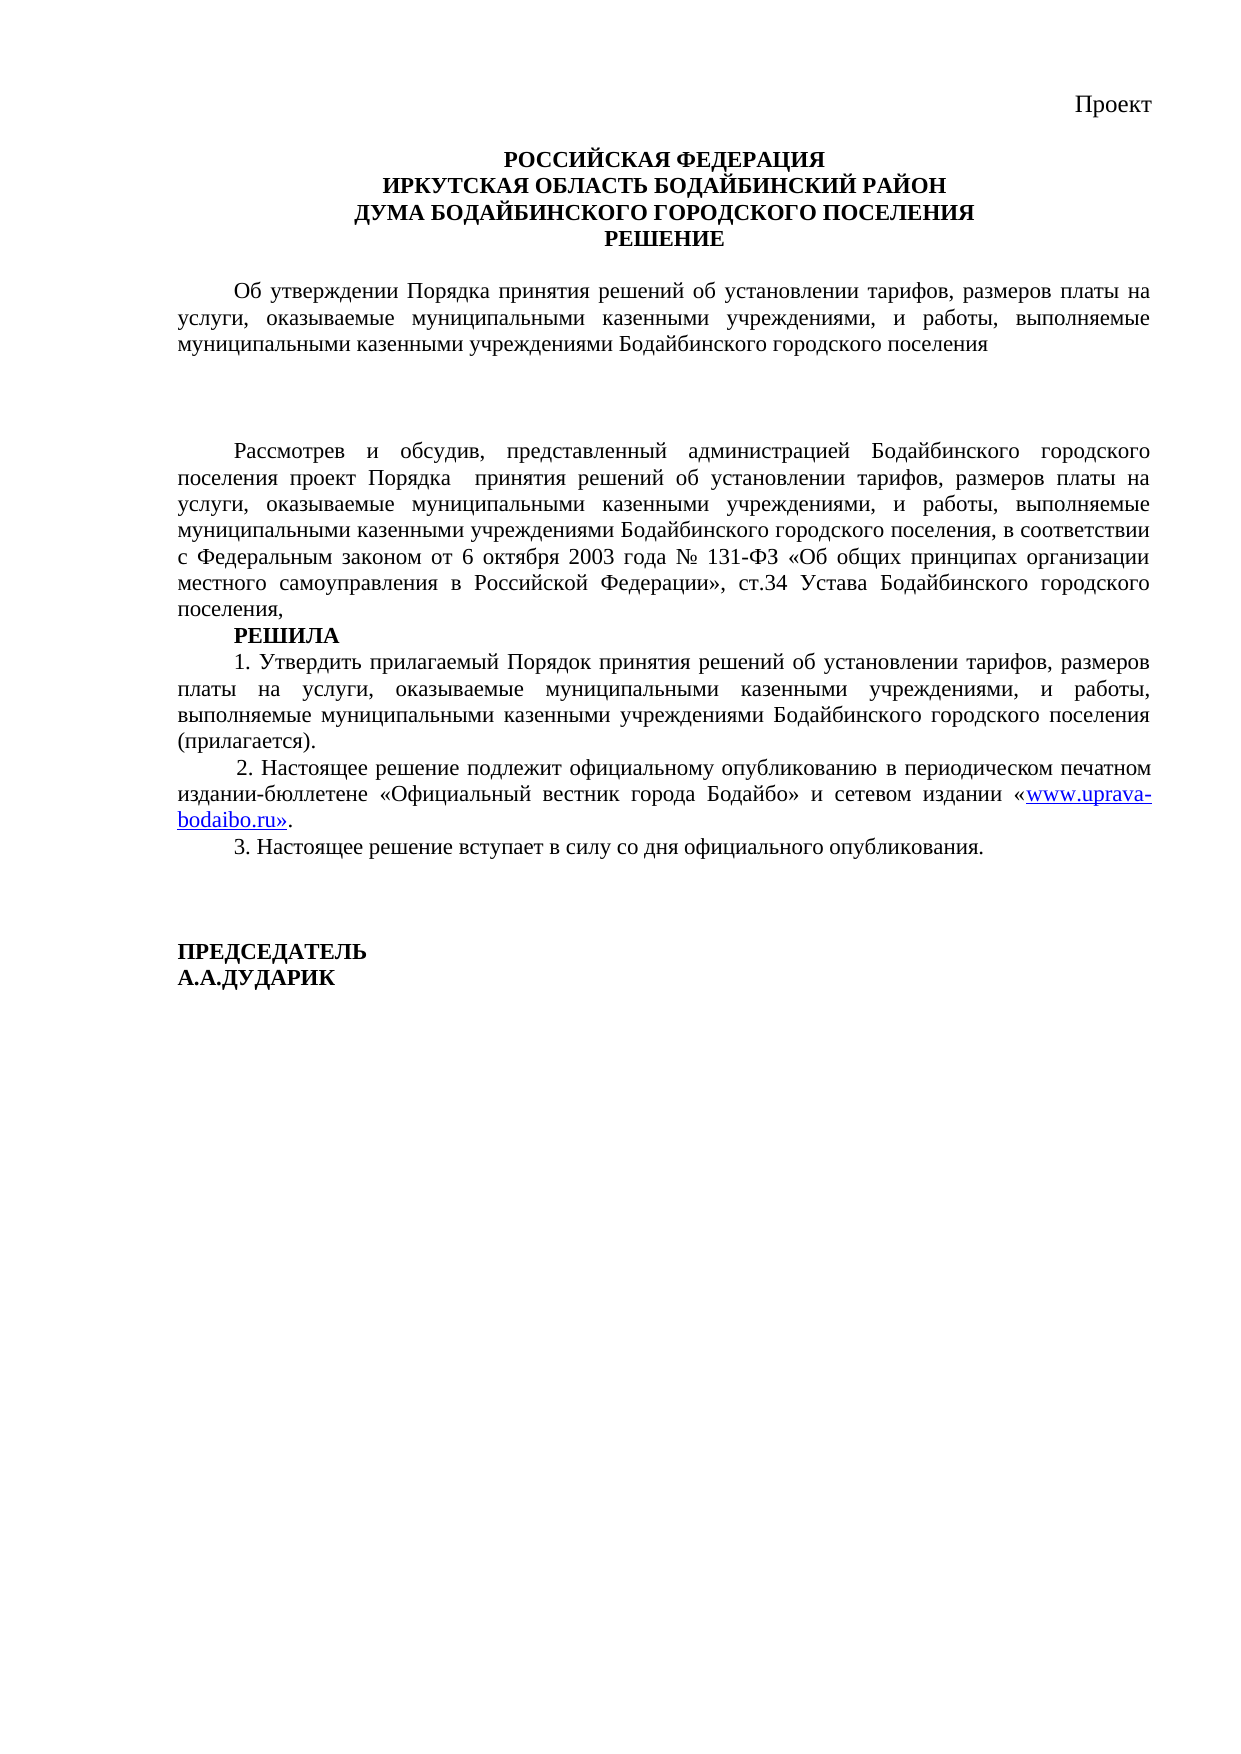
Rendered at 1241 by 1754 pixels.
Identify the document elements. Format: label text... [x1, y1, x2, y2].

text 2. Настоящее решение подлежит официальному опубликованию в периодическом печатном издании-бюллетене «Официальный вестник города Бодайбо» и сетевом издании «www.uprava-bodaibo.ru». [177, 754, 1152, 833]
text 3. Настоящее решение вступает в силу со дня официального опубликования. [177, 833, 1152, 859]
text РЕШЕНИЕ [177, 225, 1152, 251]
text РОССИЙСКАЯ ФЕДЕРАЦИЯ [177, 146, 1152, 172]
text ИРКУТСКАЯ ОБЛАСТЬ БОДАЙБИНСКИЙ РАЙОН [177, 172, 1152, 198]
text ПРЕДСЕДАТЕЛЬ А.А.ДУДАРИК [177, 938, 1152, 991]
title Проект [177, 89, 1152, 146]
text ДУМА БОДАЙБИНСКОГО ГОРОДСКОГО ПОСЕЛЕНИЯ [177, 198, 1152, 225]
text РЕШИЛА [177, 622, 1152, 648]
text 1. Утвердить прилагаемый Порядок принятия решений об установлении тарифов, размеров платы на услуги, оказываемые муниципальными казенными учреждениями, и работы, выполняемые муниципальными казенными учреждениями Бодайбинского городского поселения (прилагается). [177, 648, 1152, 754]
text Рассмотрев и обсудив, представленный администрацией Бодайбинского городского поселения проект Порядка принятия решений об установлении тарифов, размеров платы на услуги, оказываемые муниципальными казенными учреждениями, и работы, выполняемые муниципальными казенными учреждениями Бодайбинского городского поселения, в соответствии с Федеральным законом от 6 октября 2003 года № 131-ФЗ «Об общих принципах организации местного самоуправления в Российской Федерации», ст.34 Устава Бодайбинского городского поселения, [177, 437, 1152, 622]
text Об утверждении Порядка принятия решений об установлении тарифов, размеров платы на услуги, оказываемые муниципальными казенными учреждениями, и работы, выполняемые муниципальными казенными учреждениями Бодайбинского городского поселения [177, 278, 1152, 357]
